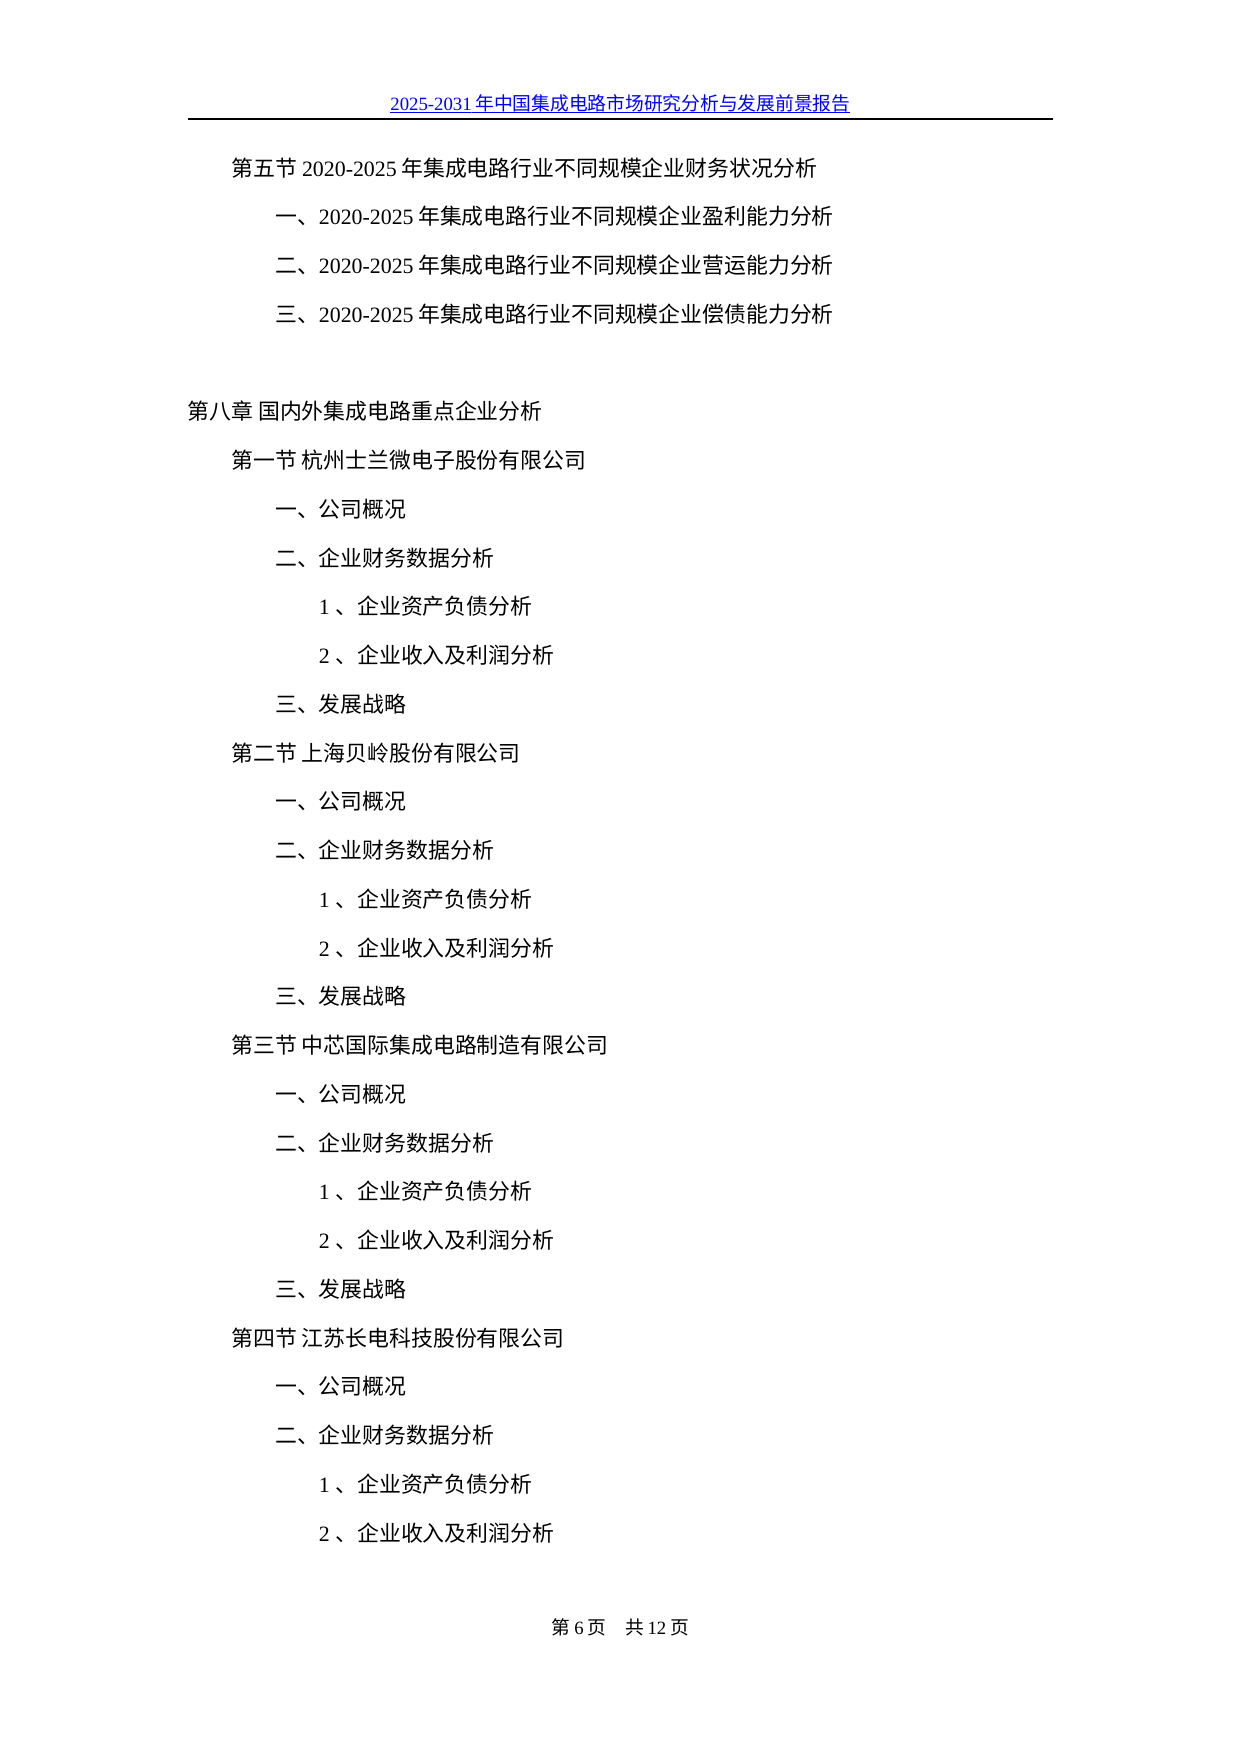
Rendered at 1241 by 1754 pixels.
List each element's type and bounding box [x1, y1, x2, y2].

text [187, 150, 1053, 1548]
